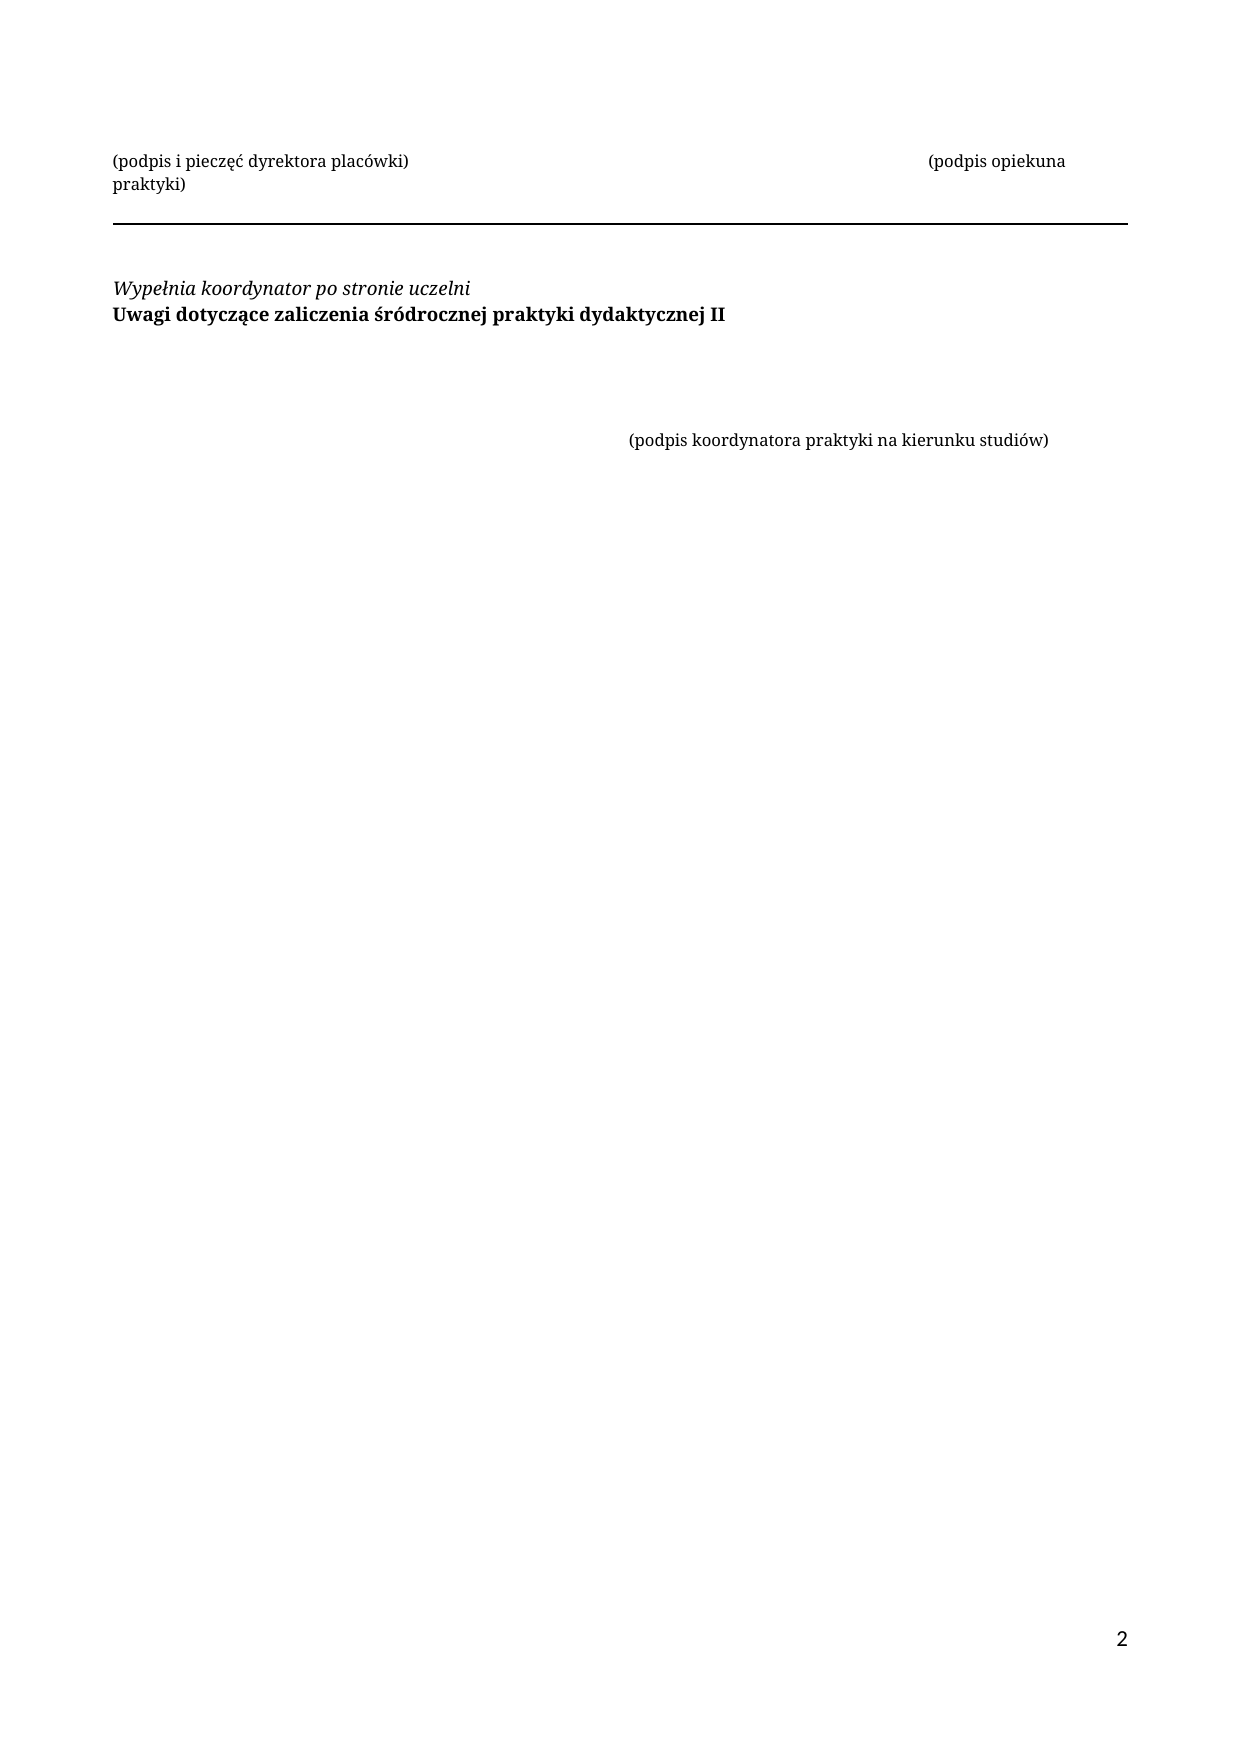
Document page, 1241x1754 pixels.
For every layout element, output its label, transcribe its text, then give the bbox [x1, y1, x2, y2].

text Uwagi dotyczące zaliczenia śródrocznej praktyki dydaktycznej II [112, 301, 1128, 327]
text Wypełnia koordynator po stronie uczelni [112, 276, 1128, 301]
text (podpis i pieczęć dyrektora placówki) (podpis opiekuna praktyki) [112, 150, 1128, 195]
text (podpis koordynatora praktyki na kierunku studiów) [112, 429, 1128, 451]
